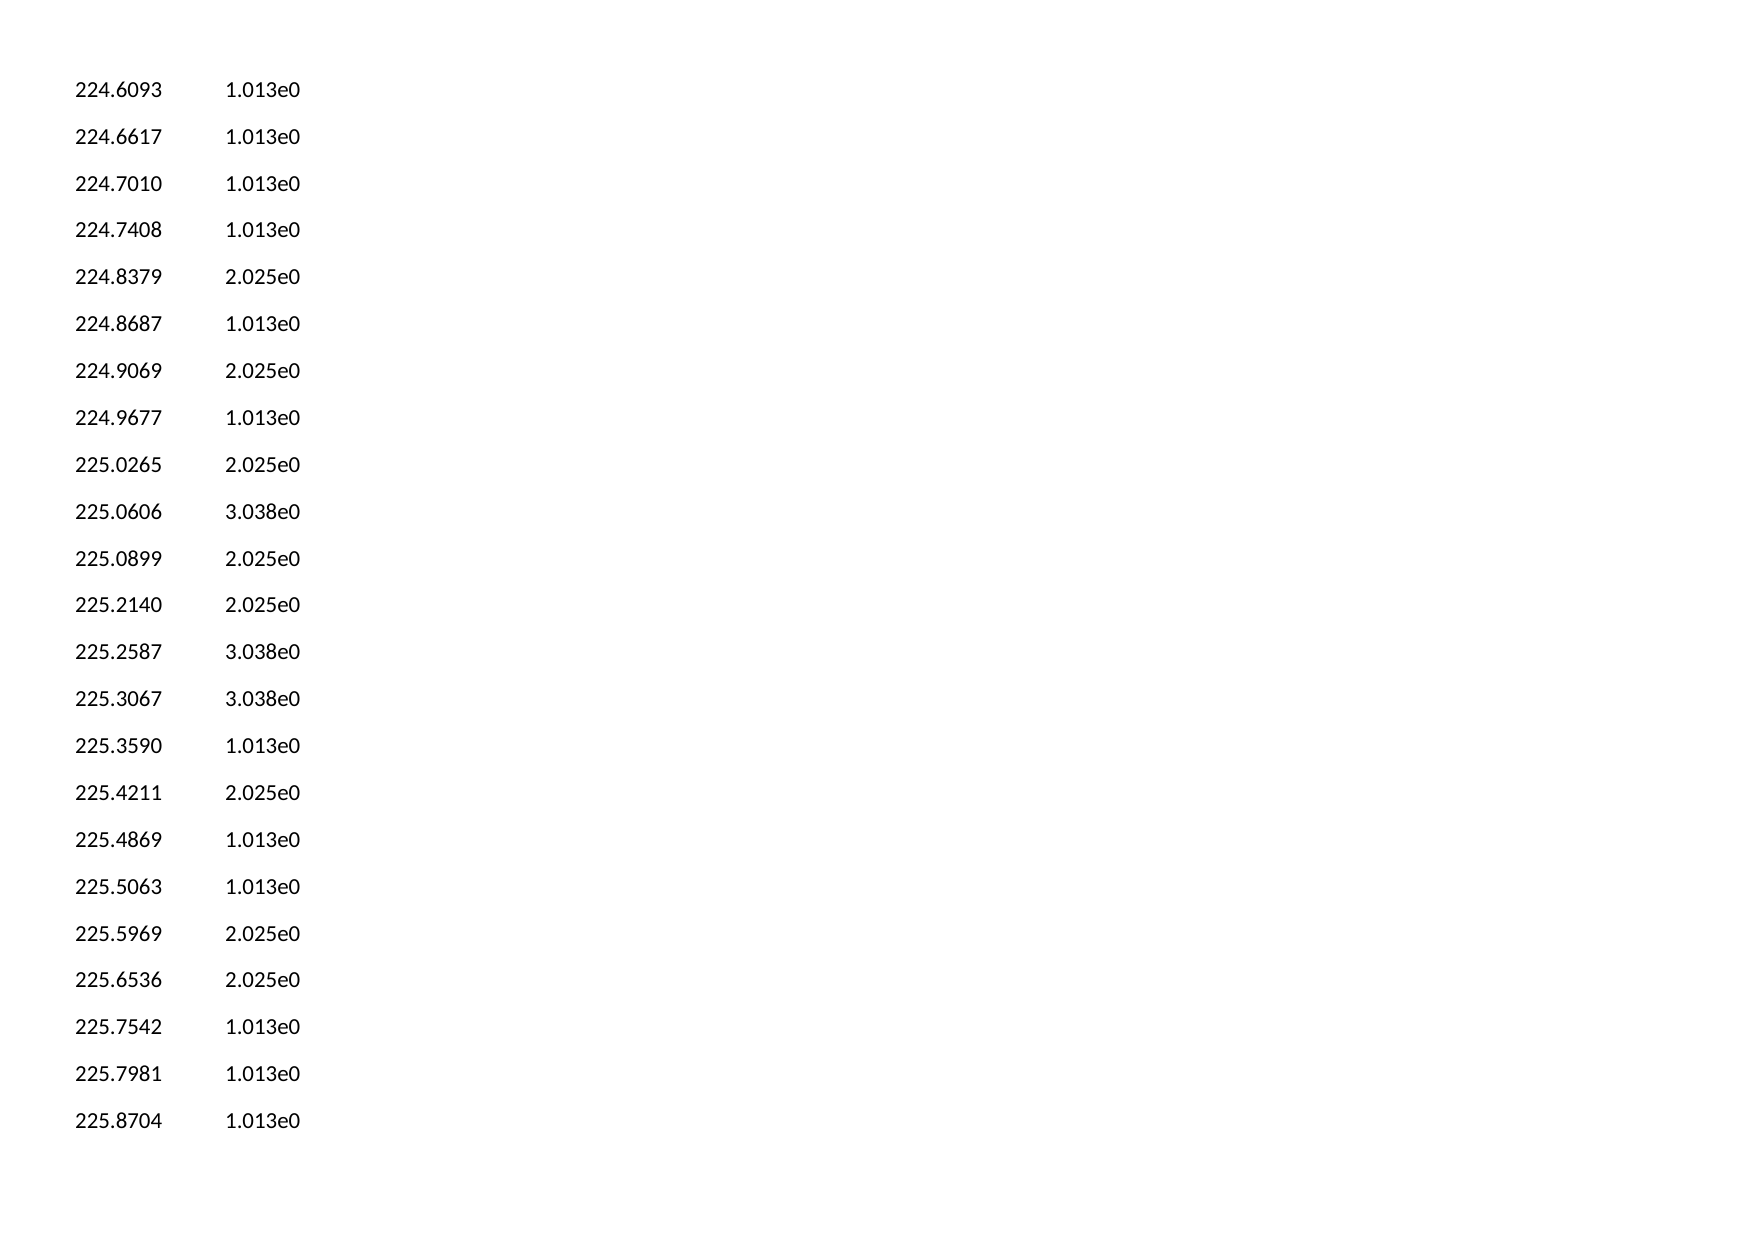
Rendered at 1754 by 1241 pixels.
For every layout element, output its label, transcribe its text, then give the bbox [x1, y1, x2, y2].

text 225.8704 1.013e0 [75, 1106, 1679, 1134]
text 224.6617 1.013e0 [75, 122, 1679, 150]
text 225.7542 1.013e0 [75, 1012, 1679, 1041]
text 225.0899 2.025e0 [75, 544, 1679, 572]
text 225.0265 2.025e0 [75, 450, 1679, 478]
text 224.7408 1.013e0 [75, 216, 1679, 244]
text 225.0606 3.038e0 [75, 497, 1679, 525]
text 224.8379 2.025e0 [75, 262, 1679, 291]
text 225.4211 2.025e0 [75, 778, 1679, 806]
text 225.3590 1.013e0 [75, 731, 1679, 759]
text 225.7981 1.013e0 [75, 1059, 1679, 1087]
text 224.6093 1.013e0 [75, 75, 1679, 103]
text 225.3067 3.038e0 [75, 684, 1679, 712]
text 225.2587 3.038e0 [75, 637, 1679, 666]
text 224.9677 1.013e0 [75, 403, 1679, 431]
text 224.8687 1.013e0 [75, 309, 1679, 337]
text 225.5969 2.025e0 [75, 919, 1679, 947]
text 224.7010 1.013e0 [75, 169, 1679, 197]
text 225.6536 2.025e0 [75, 966, 1679, 994]
text 224.9069 2.025e0 [75, 356, 1679, 384]
text 225.2140 2.025e0 [75, 591, 1679, 619]
text 225.4869 1.013e0 [75, 825, 1679, 853]
text 225.5063 1.013e0 [75, 872, 1679, 900]
